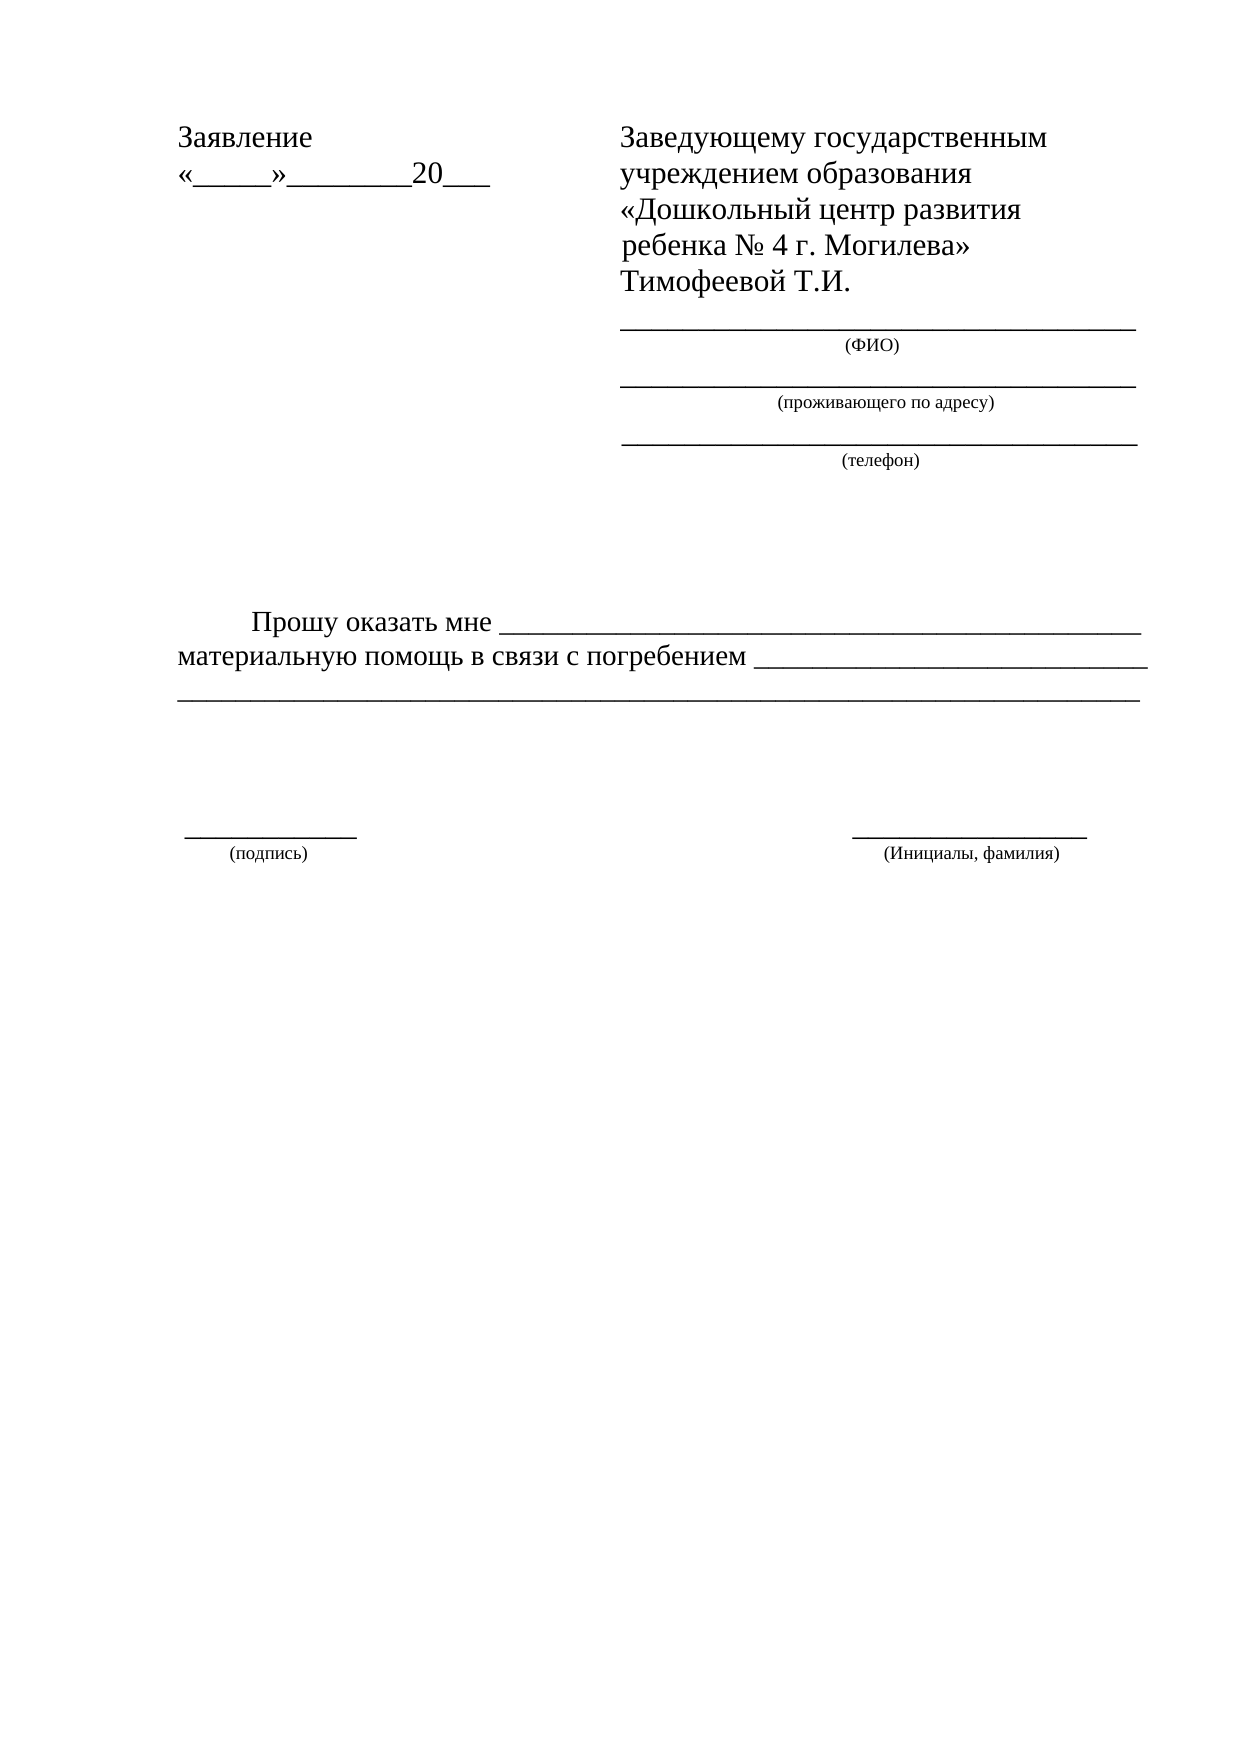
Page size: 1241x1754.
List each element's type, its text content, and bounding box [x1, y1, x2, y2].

text __________________________________________________________________ [177, 672, 1152, 705]
text (проживающего по адресу) [178, 391, 1152, 413]
text Прошу оказать мне ____________________________________________ [177, 604, 1152, 638]
text (подпись) (Инициалы, фамилия) [177, 842, 1152, 863]
text ___________ _______________ [177, 806, 1152, 842]
text (телефон) [177, 449, 1152, 470]
text (ФИО) [178, 334, 1152, 355]
text _________________________________ [177, 413, 1152, 449]
text _________________________________ [178, 298, 1152, 334]
text Заявление Заведующему государственным [177, 118, 1152, 154]
text _________________________________ [178, 355, 1152, 391]
text Тимофеевой Т.И. [177, 262, 1152, 298]
text ребенка № 4 г. Могилева» [177, 226, 1152, 262]
text материальную помощь в связи с погребением ___________________________ [177, 638, 1152, 672]
text «_____»________20___ учреждением образования «Дошкольный центр развития [177, 154, 1152, 226]
